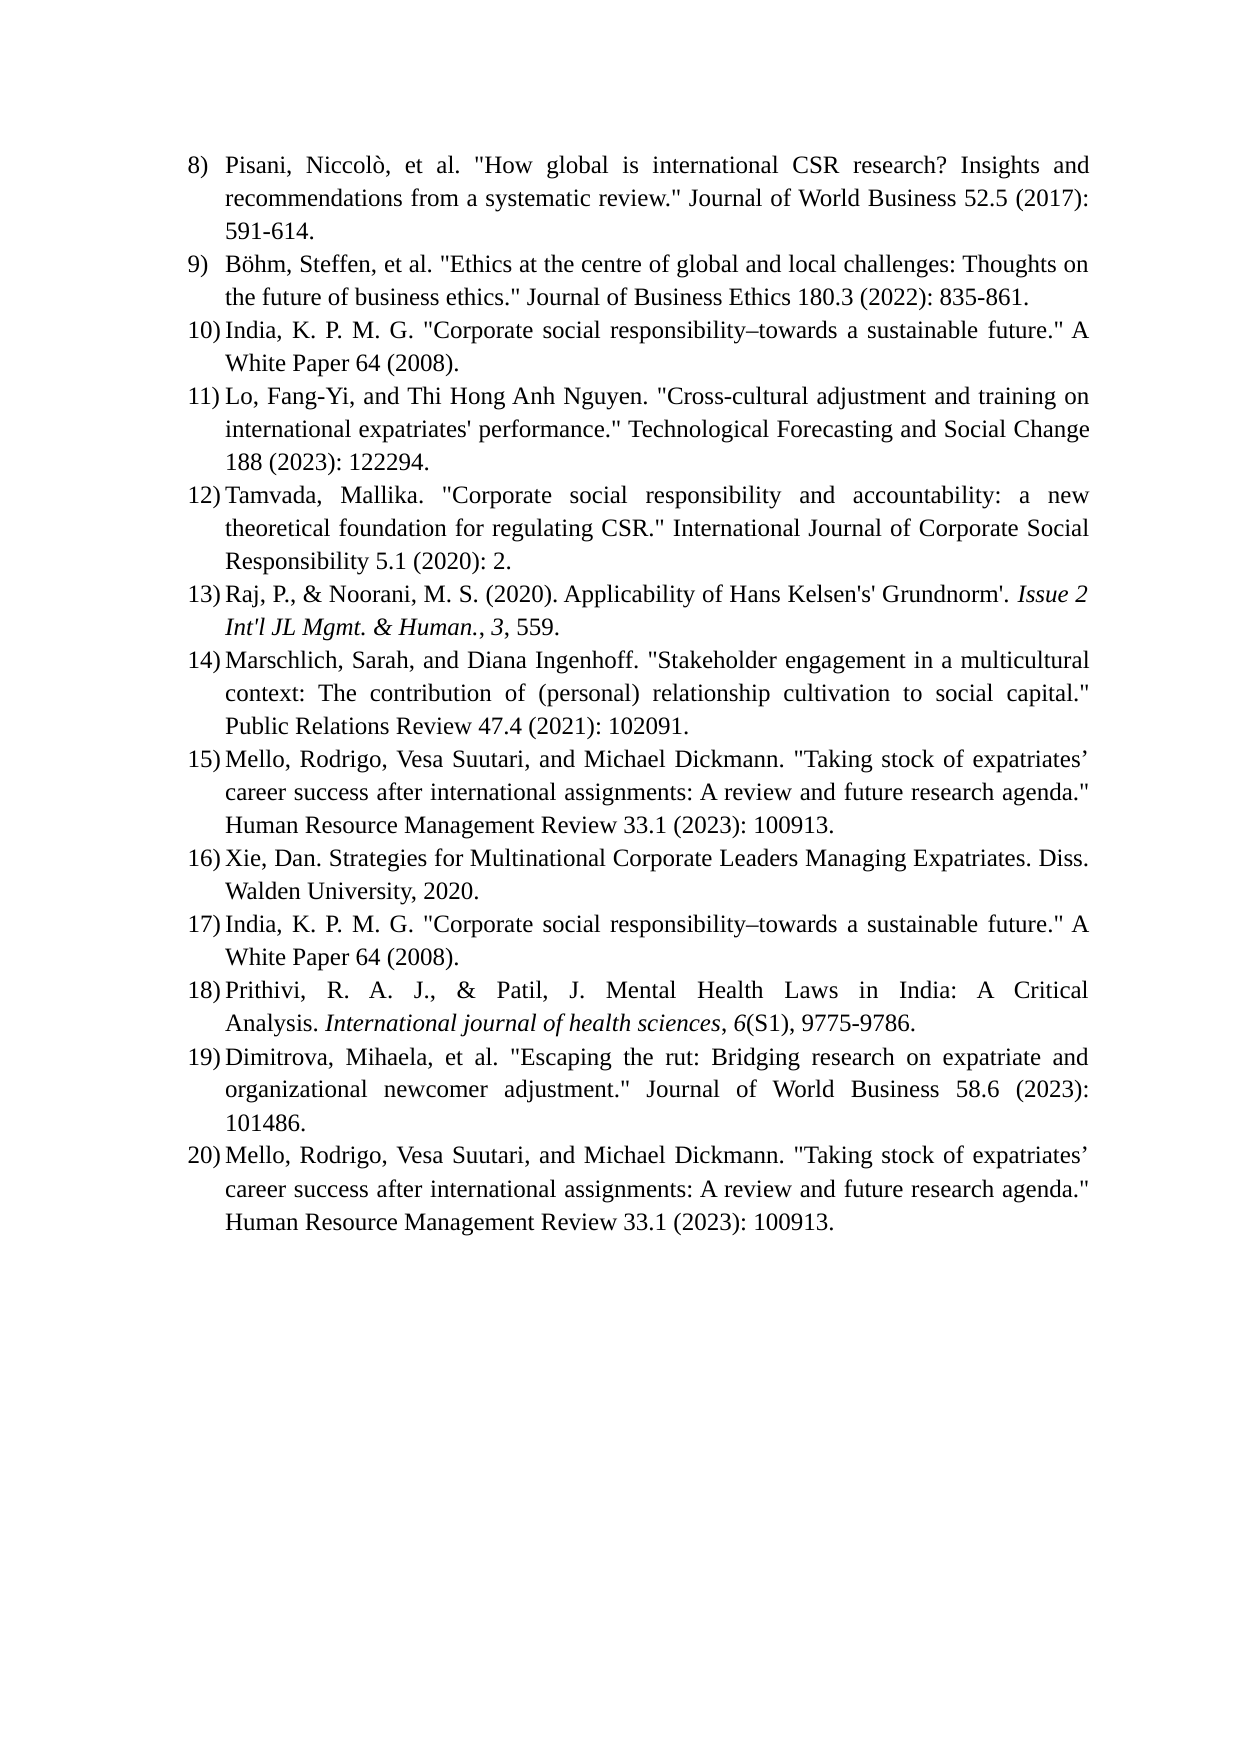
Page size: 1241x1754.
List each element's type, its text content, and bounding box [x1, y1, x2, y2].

list Pisani, Niccolò, et al. "How global is international CSR research? Insights and recommendations from a systematic review." Journal of World Business 52.5 (2017): 591-614. [187, 150, 1090, 245]
list India, K. P. M. G. "Corporate social responsibility–towards a sustainable future." A White Paper 64 (2008). [187, 909, 1090, 971]
list Mello, Rodrigo, Vesa Suutari, and Michael Dickmann. "Taking stock of expatriates’ career success after international assignments: A review and future research agenda." Human Resource Management Review 33.1 (2023): 100913. [187, 1141, 1090, 1235]
list Dimitrova, Mihaela, et al. "Escaping the rut: Bridging research on expatriate and organizational newcomer adjustment." Journal of World Business 58.6 (2023): 101486. [187, 1042, 1090, 1136]
list Lo, Fang-Yi, and Thi Hong Anh Nguyen. "Cross-cultural adjustment and training on international expatriates' performance." Technological Forecasting and Social Change 188 (2023): 122294. [187, 381, 1090, 476]
list Marschlich, Sarah, and Diana Ingenhoff. "Stakeholder engagement in a multicultural context: The contribution of (personal) relationship cultivation to social capital." Public Relations Review 47.4 (2021): 102091. [187, 645, 1090, 740]
list Tamvada, Mallika. "Corporate social responsibility and accountability: a new theoretical foundation for regulating CSR." International Journal of Corporate Social Responsibility 5.1 (2020): 2. [187, 480, 1090, 575]
list Prithivi, R. A. J., & Patil, J. Mental Health Laws in India: A Critical Analysis. International journal of health sciences, 6(S1), 9775-9786. [187, 976, 1090, 1037]
list Mello, Rodrigo, Vesa Suutari, and Michael Dickmann. "Taking stock of expatriates’ career success after international assignments: A review and future research agenda." Human Resource Management Review 33.1 (2023): 100913. [187, 744, 1090, 839]
list Böhm, Steffen, et al. "Ethics at the centre of global and local challenges: Thoughts on the future of business ethics." Journal of Business Ethics 180.3 (2022): 835-861. [187, 249, 1090, 311]
list Raj, P., & Noorani, M. S. (2020). Applicability of Hans Kelsen's' Grundnorm'. Issue 2 Int'l JL Mgmt. & Human., 3, 559. [187, 579, 1090, 641]
list India, K. P. M. G. "Corporate social responsibility–towards a sustainable future." A White Paper 64 (2008). [187, 315, 1090, 377]
list Xie, Dan. Strategies for Multinational Corporate Leaders Managing Expatriates. Diss. Walden University, 2020. [187, 843, 1090, 905]
